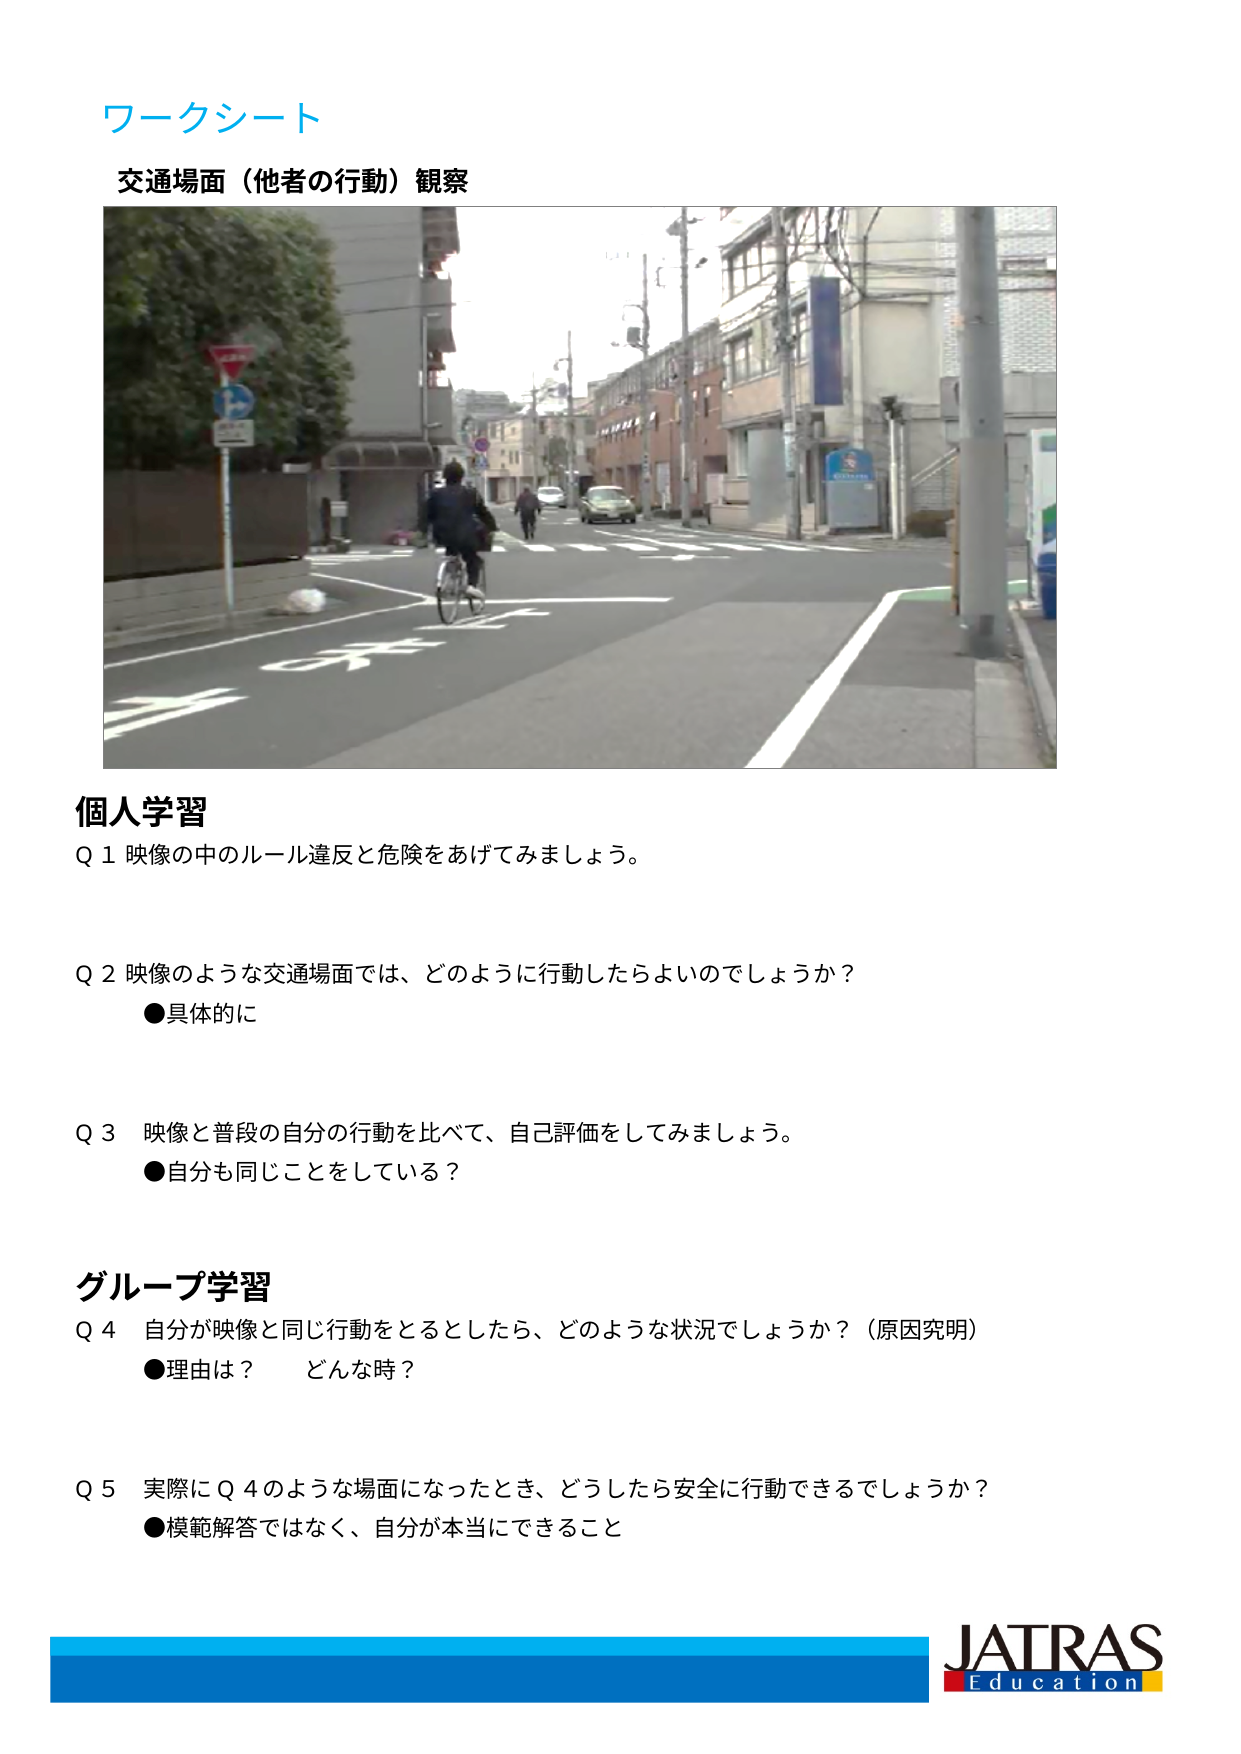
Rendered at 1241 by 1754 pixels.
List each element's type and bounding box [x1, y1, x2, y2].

picture [929, 1611, 1176, 1704]
picture [104, 207, 1056, 768]
